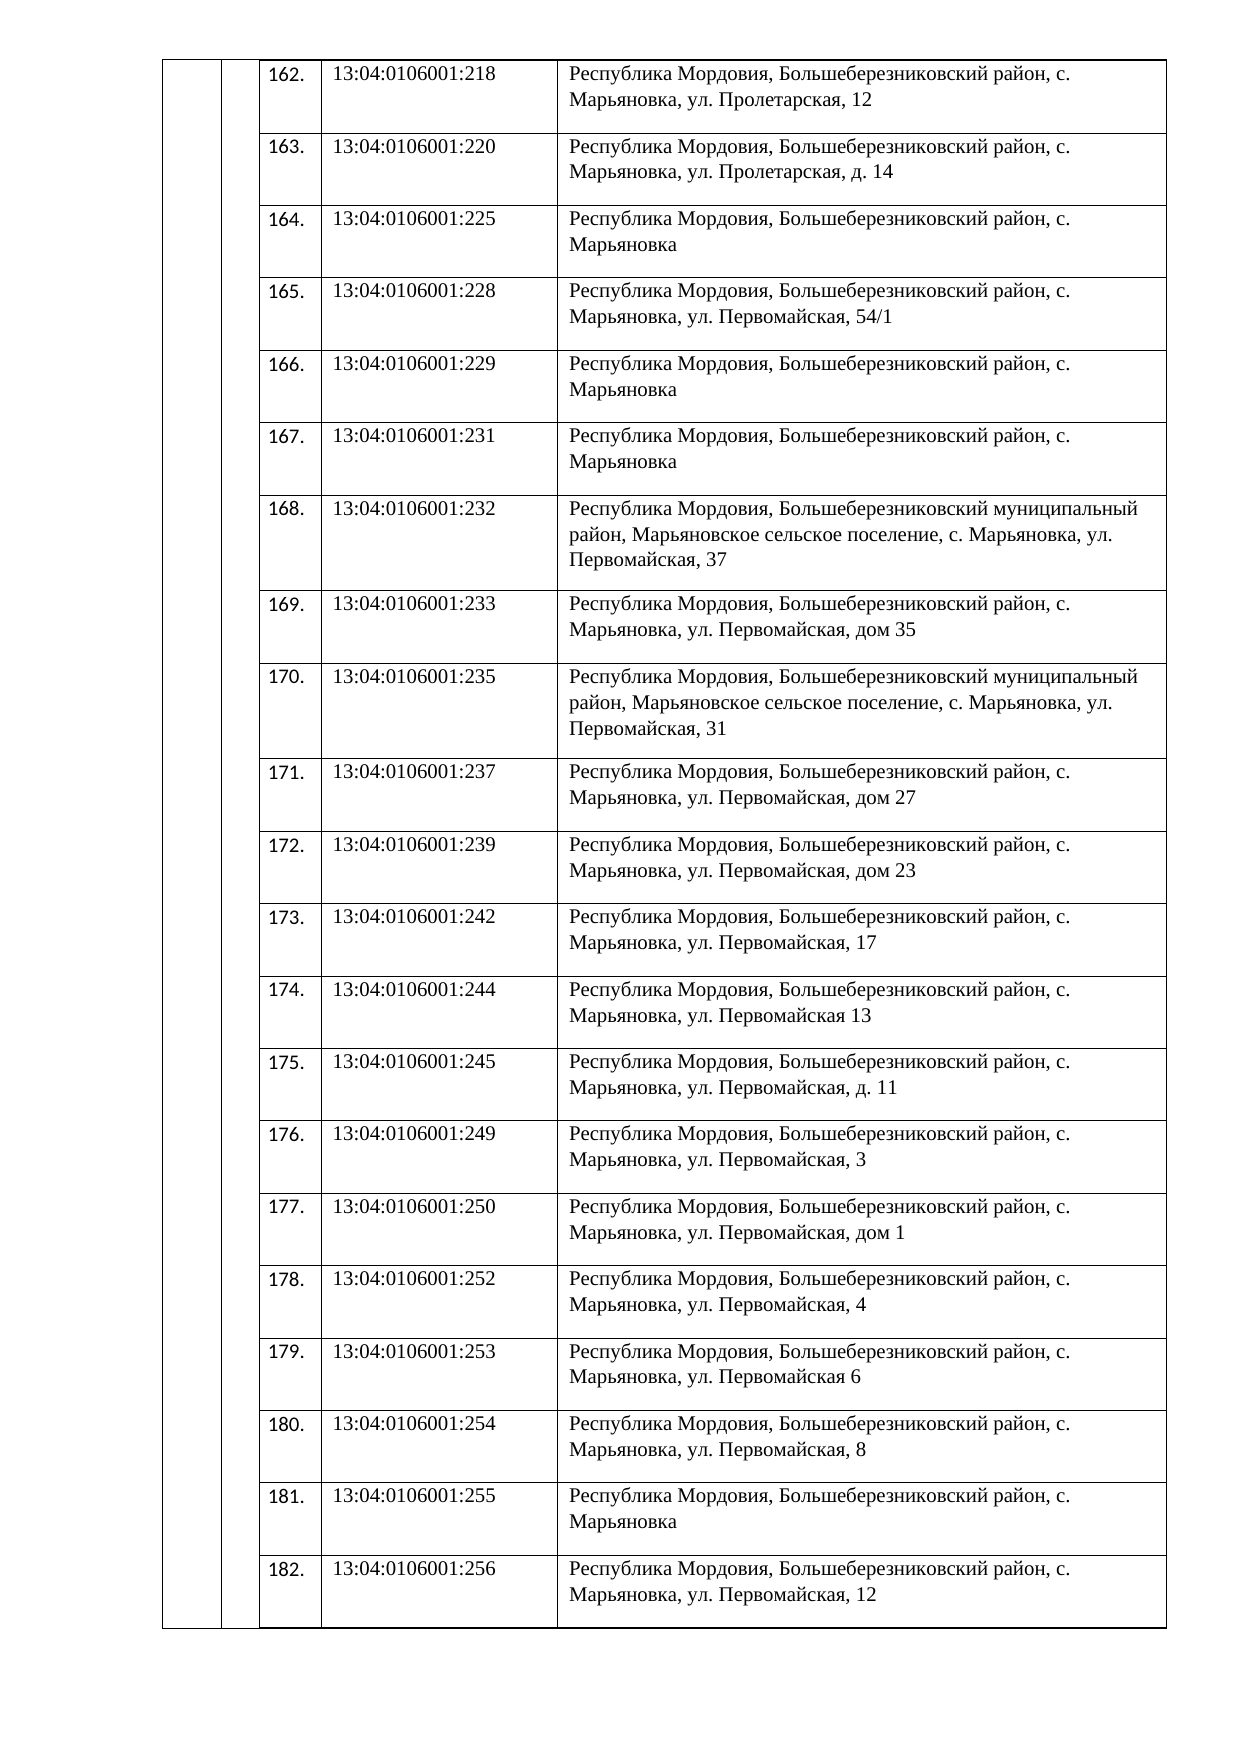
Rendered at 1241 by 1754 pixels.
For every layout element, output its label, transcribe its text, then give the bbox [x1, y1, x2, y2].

table_cell [260, 1266, 321, 1338]
table_cell [260, 423, 321, 495]
table_cell [260, 904, 321, 976]
table_cell [260, 496, 321, 590]
table_cell [260, 1483, 321, 1555]
table_cell [558, 1556, 1166, 1627]
table_cell [260, 591, 321, 663]
table_cell [322, 1266, 557, 1338]
table_cell [558, 832, 1166, 903]
table_cell [558, 977, 1166, 1048]
table_cell [558, 496, 1166, 590]
table_cell [322, 61, 557, 133]
table_cell [558, 759, 1166, 831]
table_cell [260, 1339, 321, 1410]
table_cell [322, 1049, 557, 1120]
table_cell [558, 1483, 1166, 1555]
table_cell [260, 759, 321, 831]
table_cell [322, 278, 557, 350]
table_cell [322, 1121, 557, 1193]
table_cell [558, 278, 1166, 350]
table_cell [322, 977, 557, 1048]
table_cell [260, 832, 321, 903]
table_cell [222, 60, 259, 1628]
table_cell [260, 1411, 321, 1482]
table_cell [558, 1049, 1166, 1120]
table_cell [260, 61, 321, 133]
table_cell [558, 1339, 1166, 1410]
table_cell [558, 1411, 1166, 1482]
table_cell [322, 664, 557, 758]
table_cell [260, 278, 321, 350]
table_cell [260, 351, 321, 422]
table_cell [558, 1194, 1166, 1265]
table_cell [322, 1339, 557, 1410]
table_cell [322, 1411, 557, 1482]
table_cell [322, 759, 557, 831]
table_cell [322, 1194, 557, 1265]
table_cell [322, 496, 557, 590]
table_cell [260, 1121, 321, 1193]
table_cell [558, 664, 1166, 758]
table_cell [260, 206, 321, 277]
table_cell [322, 1483, 557, 1555]
table_cell [322, 832, 557, 903]
table_cell [322, 1556, 557, 1627]
table_cell [322, 351, 557, 422]
table_cell [322, 904, 557, 976]
table_cell [260, 1556, 321, 1627]
table_cell [558, 591, 1166, 663]
table_cell [260, 1049, 321, 1120]
table_cell [558, 134, 1166, 205]
table_cell [322, 591, 557, 663]
table_cell [322, 134, 557, 205]
table_cell [558, 351, 1166, 422]
table_cell [558, 1266, 1166, 1338]
table_cell [558, 1121, 1166, 1193]
table_cell [260, 1194, 321, 1265]
table_cell [322, 206, 557, 277]
table_cell [322, 423, 557, 495]
table_cell 3 [163, 60, 221, 1628]
table_cell [260, 977, 321, 1048]
table_cell [260, 134, 321, 205]
table_cell [260, 664, 321, 758]
table_cell [558, 423, 1166, 495]
table_cell [558, 904, 1166, 976]
table_cell [558, 61, 1166, 133]
table_cell [558, 206, 1166, 277]
